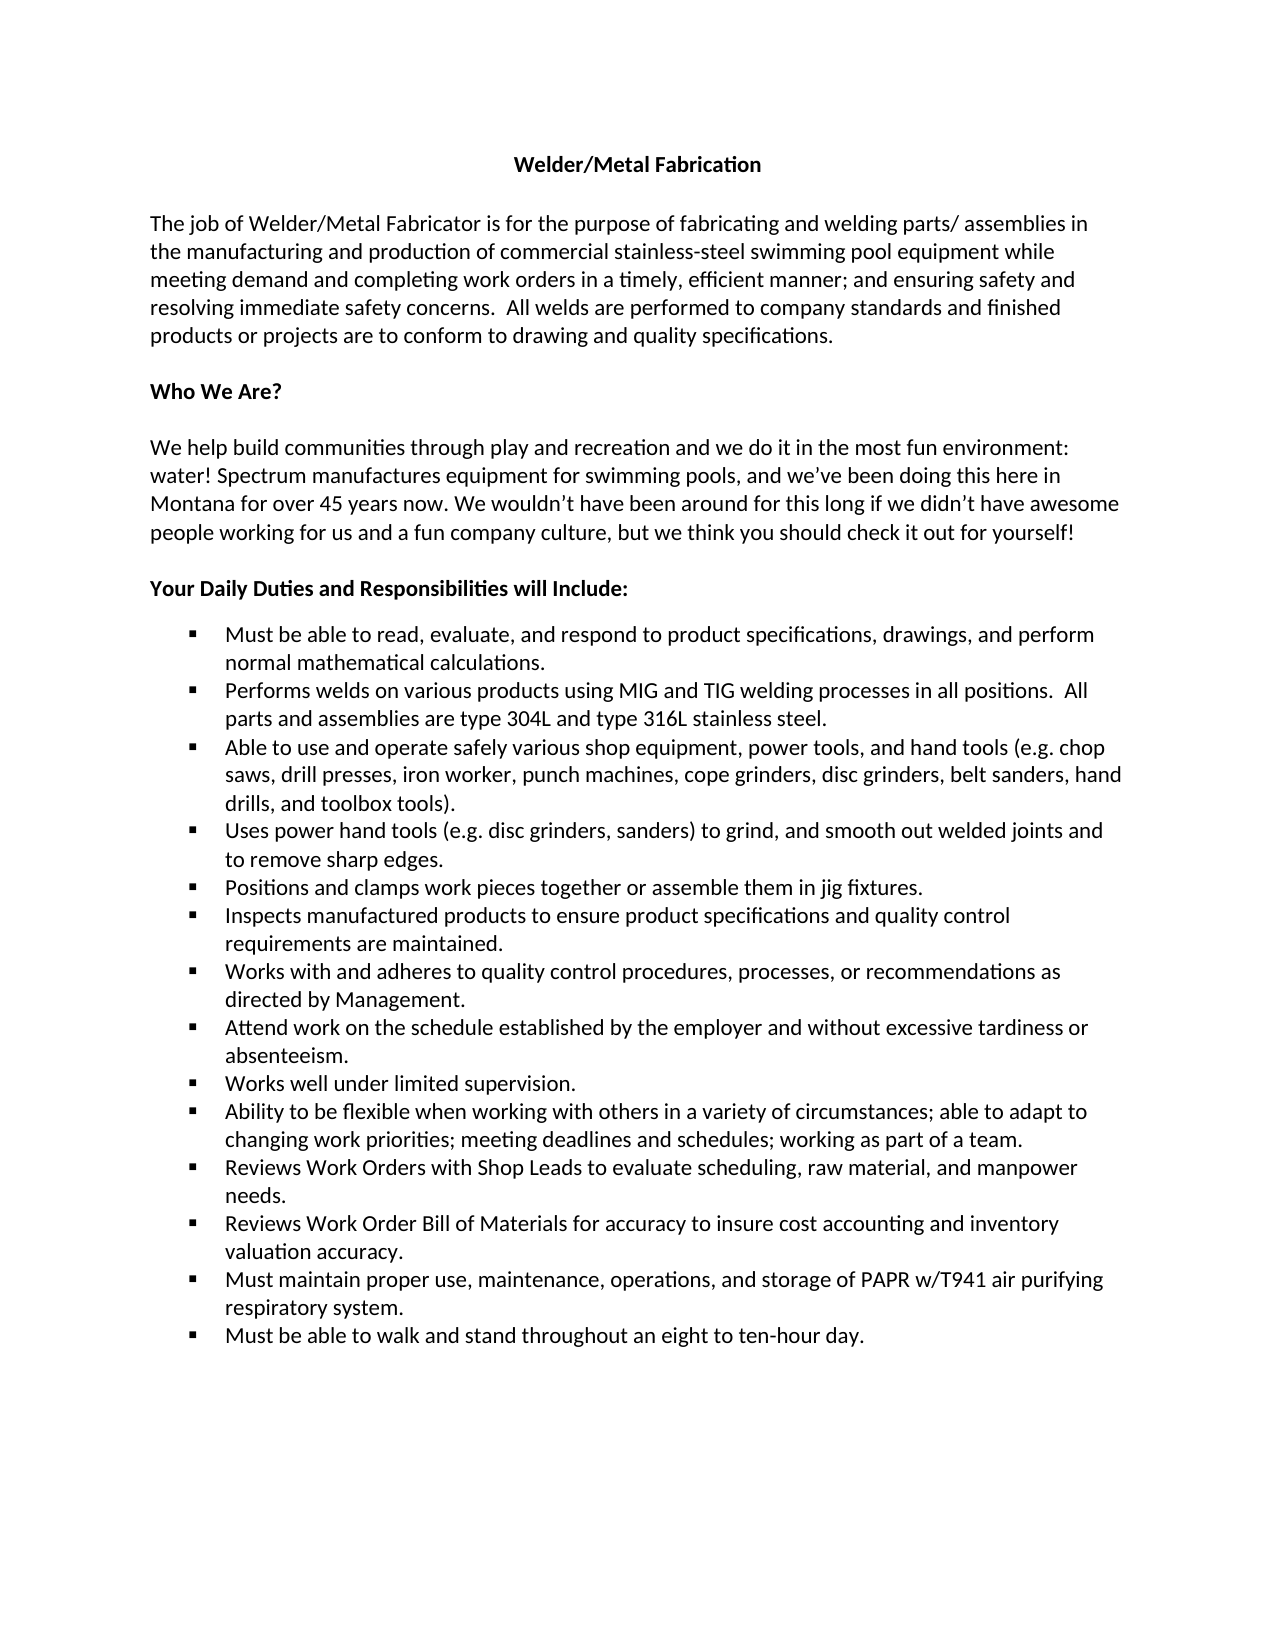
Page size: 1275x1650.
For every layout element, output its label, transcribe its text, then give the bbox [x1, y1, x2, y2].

text Your Daily Duties and Responsibilities will Include: [150, 574, 1125, 602]
text Welder/Metal Fabrication [150, 150, 1125, 178]
text We help build communities through play and recreation and we do it in the most fun environment: water! Spectrum manufactures equipment for swimming pools, and we’ve been doing this here in Montana for over 45 years now. We wouldn’t have been around for this long if we didn’t have awesome people working for us and a fun company culture, but we think you should check it out for yourself! [150, 433, 1125, 546]
list Positions and clamps work pieces together or assemble them in jig fixtures. [187, 873, 1125, 901]
list Uses power hand tools (e.g. disc grinders, sanders) to grind, and smooth out welded joints and to remove sharp edges. [187, 817, 1125, 873]
list Ability to be flexible when working with others in a variety of circumstances; able to adapt to changing work priorities; meeting deadlines and schedules; working as part of a team. [187, 1097, 1125, 1153]
list Works well under limited supervision. [187, 1069, 1125, 1097]
list Able to use and operate safely various shop equipment, power tools, and hand tools (e.g. chop saws, drill presses, iron worker, punch machines, cope grinders, disc grinders, belt sanders, hand drills, and toolbox tools). [187, 733, 1125, 817]
text The job of Welder/Metal Fabricator is for the purpose of fabricating and welding parts/ assemblies in the manufacturing and production of commercial stainless-steel swimming pool equipment while meeting demand and completing work orders in a timely, efficient manner; and ensuring safety and resolving immediate safety concerns. All welds are performed to company standards and finished products or projects are to conform to drawing and quality specifications. [150, 209, 1125, 349]
list Reviews Work Order Bill of Materials for accuracy to insure cost accounting and inventory valuation accuracy. [187, 1209, 1125, 1265]
list Performs welds on various products using MIG and TIG welding processes in all positions. All parts and assemblies are type 304L and type 316L stainless steel. [187, 677, 1125, 733]
list Must be able to walk and stand throughout an eight to ten-hour day. [187, 1321, 1125, 1349]
text Who We Are? [150, 377, 1125, 406]
list Works with and adheres to quality control procedures, processes, or recommendations as directed by Management. [187, 957, 1125, 1013]
list Inspects manufactured products to ensure product specifications and quality control requirements are maintained. [187, 901, 1125, 957]
list Must be able to read, evaluate, and respond to product specifications, drawings, and perform normal mathematical calculations. [187, 621, 1125, 677]
list Attend work on the schedule established by the employer and without excessive tardiness or absenteeism. [187, 1013, 1125, 1069]
list Must maintain proper use, maintenance, operations, and storage of PAPR w/T941 air purifying respiratory system. [187, 1265, 1125, 1321]
list Reviews Work Orders with Shop Leads to evaluate scheduling, raw material, and manpower needs. [187, 1153, 1125, 1209]
